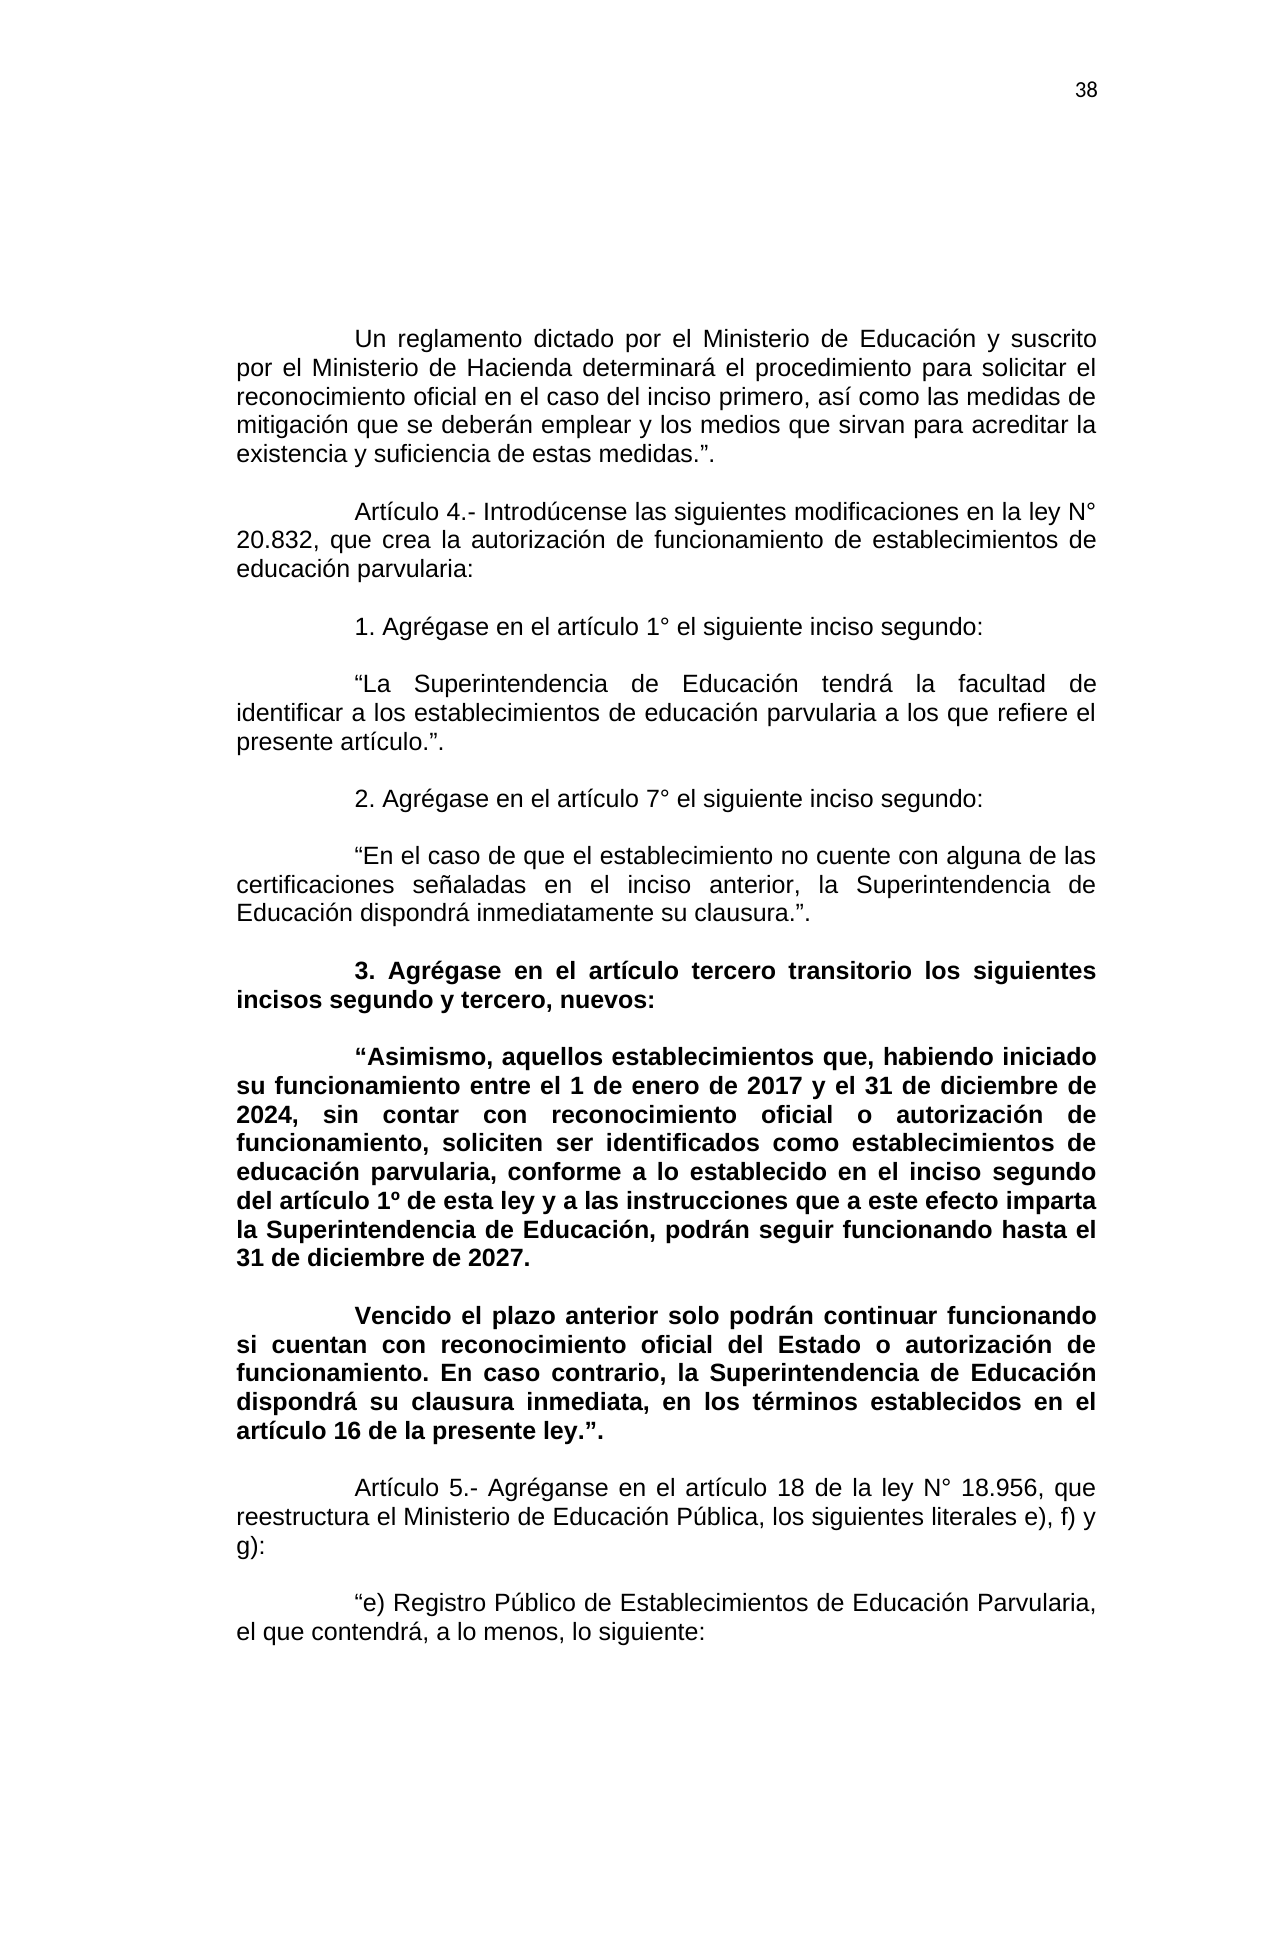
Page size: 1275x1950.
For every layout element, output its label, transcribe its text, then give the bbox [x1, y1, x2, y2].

text Artículo 4.- Introdúcense las siguientes modificaciones en la ley N° 20.832, que crea la autorización de funcionamiento de establecimientos de educación parvularia: [236, 497, 1098, 583]
text “La Superintendencia de Educación tendrá la facultad de identificar a los establecimientos de educación parvularia a los que refiere el presente artículo.”. [236, 669, 1098, 755]
text 2. Agrégase en el artículo 7° el siguiente inciso segundo: [236, 784, 1098, 813]
text “Asimismo, aquellos establecimientos que, habiendo iniciado su funcionamiento entre el 1 de enero de 2017 y el 31 de diciembre de 2024, sin contar con reconocimiento oficial o autorización de funcionamiento, soliciten ser identificados como establecimientos de educación parvularia, conforme a lo establecido en el inciso segundo del artículo 1º de esta ley y a las instrucciones que a este efecto imparta la Superintendencia de Educación, podrán seguir funcionando hasta el 31 de diciembre de 2027. [236, 1042, 1098, 1272]
text 3. Agrégase en el artículo tercero transitorio los siguientes incisos segundo y tercero, nuevos: [236, 956, 1098, 1013]
text 1. Agrégase en el artículo 1° el siguiente inciso segundo: [236, 612, 1098, 640]
text “e) Registro Público de Establecimientos de Educación Parvularia, el que contendrá, a lo menos, lo siguiente: [236, 1588, 1098, 1646]
text Vencido el plazo anterior solo podrán continuar funcionando si cuentan con reconocimiento oficial del Estado o autorización de funcionamiento. En caso contrario, la Superintendencia de Educación dispondrá su clausura inmediata, en los términos establecidos en el artículo 16 de la presente ley.”. [236, 1301, 1098, 1444]
text Artículo 5.- Agréganse en el artículo 18 de la ley N° 18.956, que reestructura el Ministerio de Educación Pública, los siguientes literales e), f) y g): [236, 1473, 1098, 1559]
text “En el caso de que el establecimiento no cuente con alguna de las certificaciones señaladas en el inciso anterior, la Superintendencia de Educación dispondrá inmediatamente su clausura.”. [236, 841, 1098, 927]
text Un reglamento dictado por el Ministerio de Educación y suscrito por el Ministerio de Hacienda determinará el procedimiento para solicitar el reconocimiento oficial en el caso del inciso primero, así como las medidas de mitigación que se deberán emplear y los medios que sirvan para acreditar la existencia y suficiencia de estas medidas.”. [236, 324, 1098, 468]
